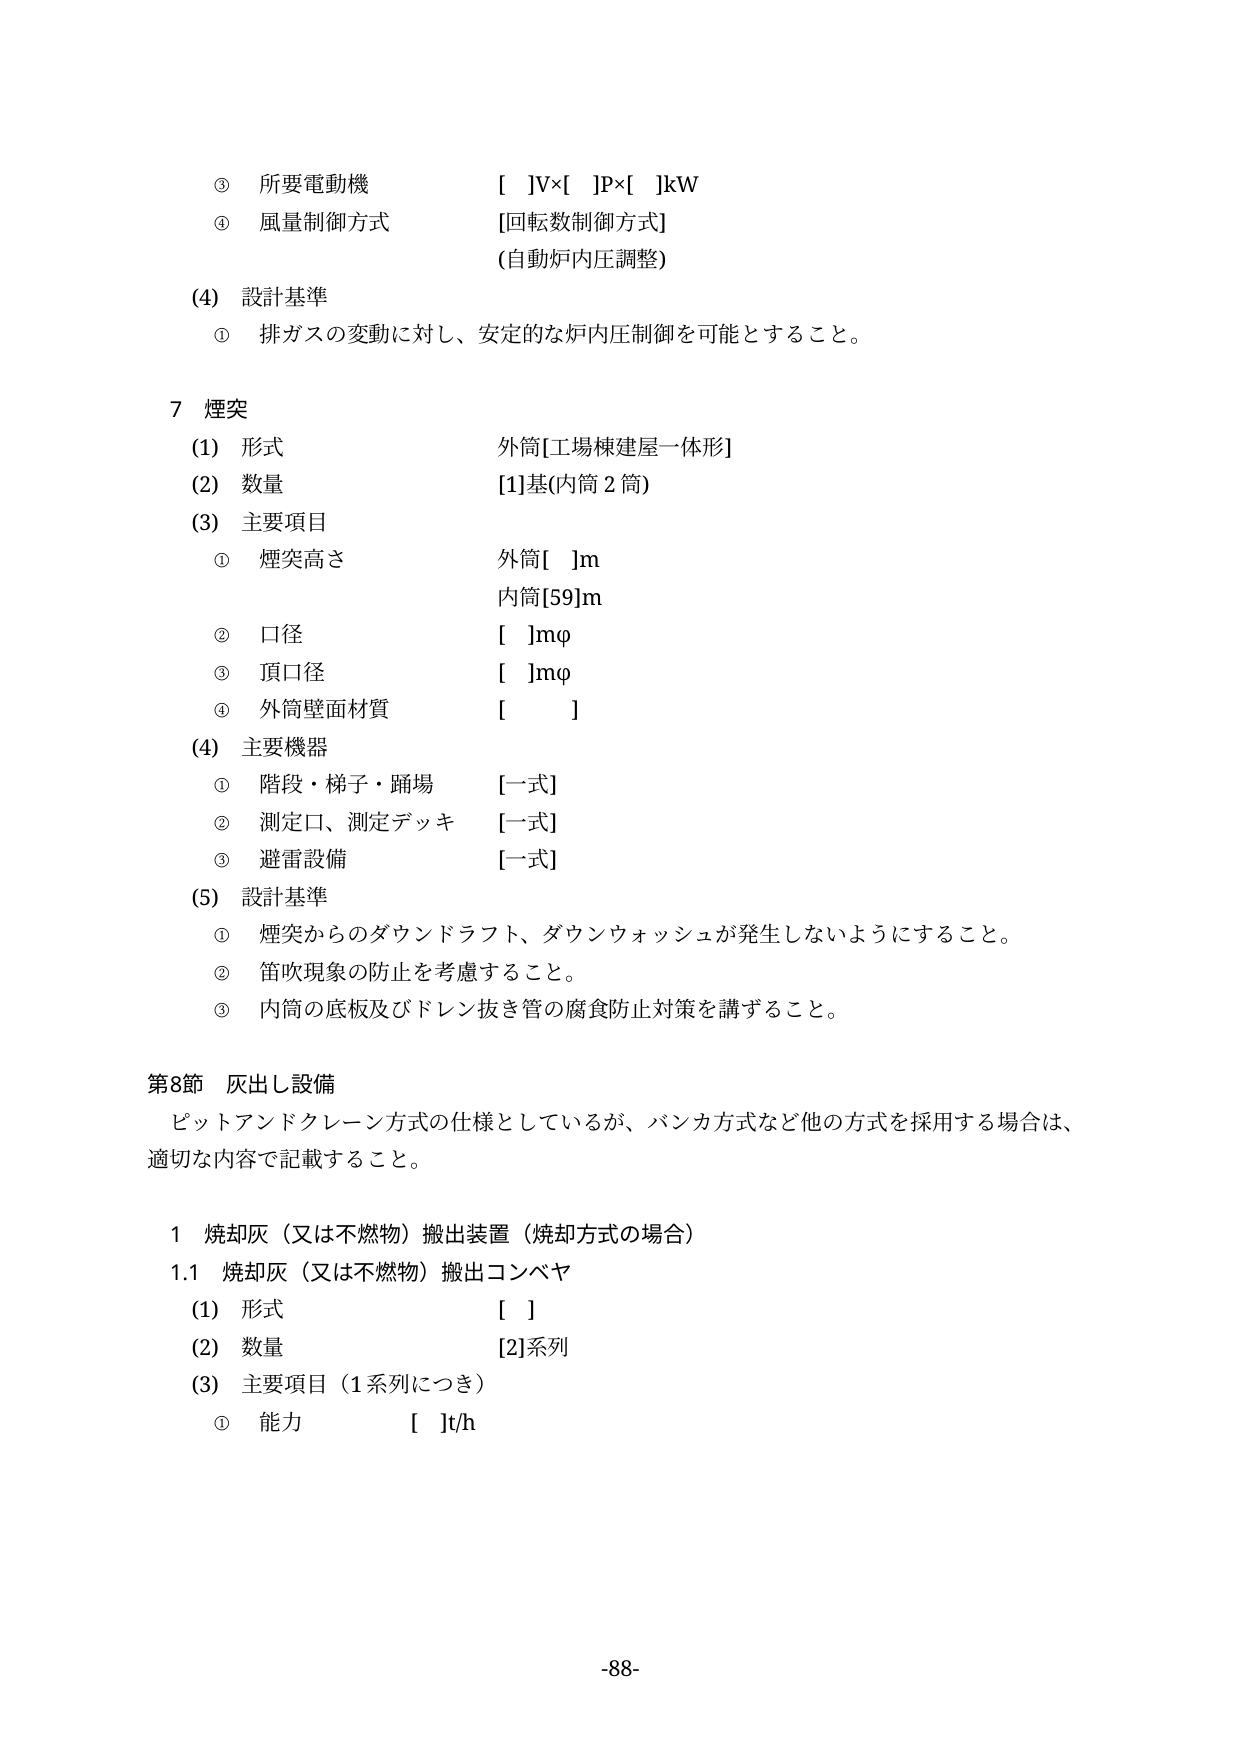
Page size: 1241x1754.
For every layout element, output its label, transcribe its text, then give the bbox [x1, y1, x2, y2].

subtitle 主要項目 [148, 502, 1093, 539]
subtitle 主要項目（1系列につき） [148, 1364, 1093, 1402]
subtitle 数量 [2]系列 [148, 1327, 1093, 1364]
subtitle 形式 [ ] [148, 1289, 1093, 1327]
list 所要電動機 [ ]V×[ ]P×[ ]kW [213, 164, 1093, 202]
subtitle 主要機器 [148, 727, 1093, 764]
text 内筒[59]m [270, 577, 1093, 614]
list 内筒の底板及びドレン抜き管の腐食防止対策を講ずること。 [213, 989, 1093, 1027]
subtitle 焼却灰（又は不燃物）搬出コンベヤ [148, 1252, 1093, 1289]
list 煙突高さ 外筒[ ]m [213, 539, 1093, 577]
subtitle 設計基準 [148, 277, 1093, 314]
subtitle 形式 外筒[工場棟建屋一体形] [148, 427, 1093, 464]
list 測定口、測定デッキ [一式] [213, 802, 1093, 839]
subtitle 設計基準 [148, 877, 1093, 914]
list 階段・梯子・踊場 [一式] [213, 764, 1093, 802]
subtitle 灰出し設備 [148, 1064, 1093, 1102]
text ピットアンドクレーン方式の仕様としているが、バンカ方式など他の方式を採用する場合は、適切な内容で記載すること。 [148, 1102, 1093, 1177]
subtitle 煙突 [148, 389, 1093, 427]
text (自動炉内圧調整) [148, 239, 1093, 277]
list 笛吹現象の防止を考慮すること。 [213, 952, 1093, 989]
list 能力 [ ]t/h [213, 1402, 1093, 1439]
list 口径 [ ]mφ [213, 614, 1093, 652]
subtitle 焼却灰（又は不燃物）搬出装置（焼却方式の場合） [148, 1214, 1093, 1252]
list 排ガスの変動に対し、安定的な炉内圧制御を可能とすること。 [213, 314, 1093, 352]
list 煙突からのダウンドラフト、ダウンウォッシュが発生しないようにすること。 [213, 914, 1093, 952]
list 避雷設備 [一式] [213, 839, 1093, 877]
list 頂口径 [ ]mφ [213, 652, 1093, 689]
subtitle 数量 [1]基(内筒2筒) [148, 464, 1093, 502]
list 外筒壁面材質 [ ] [213, 689, 1093, 727]
list 風量制御方式 [回転数制御方式] [213, 202, 1093, 239]
